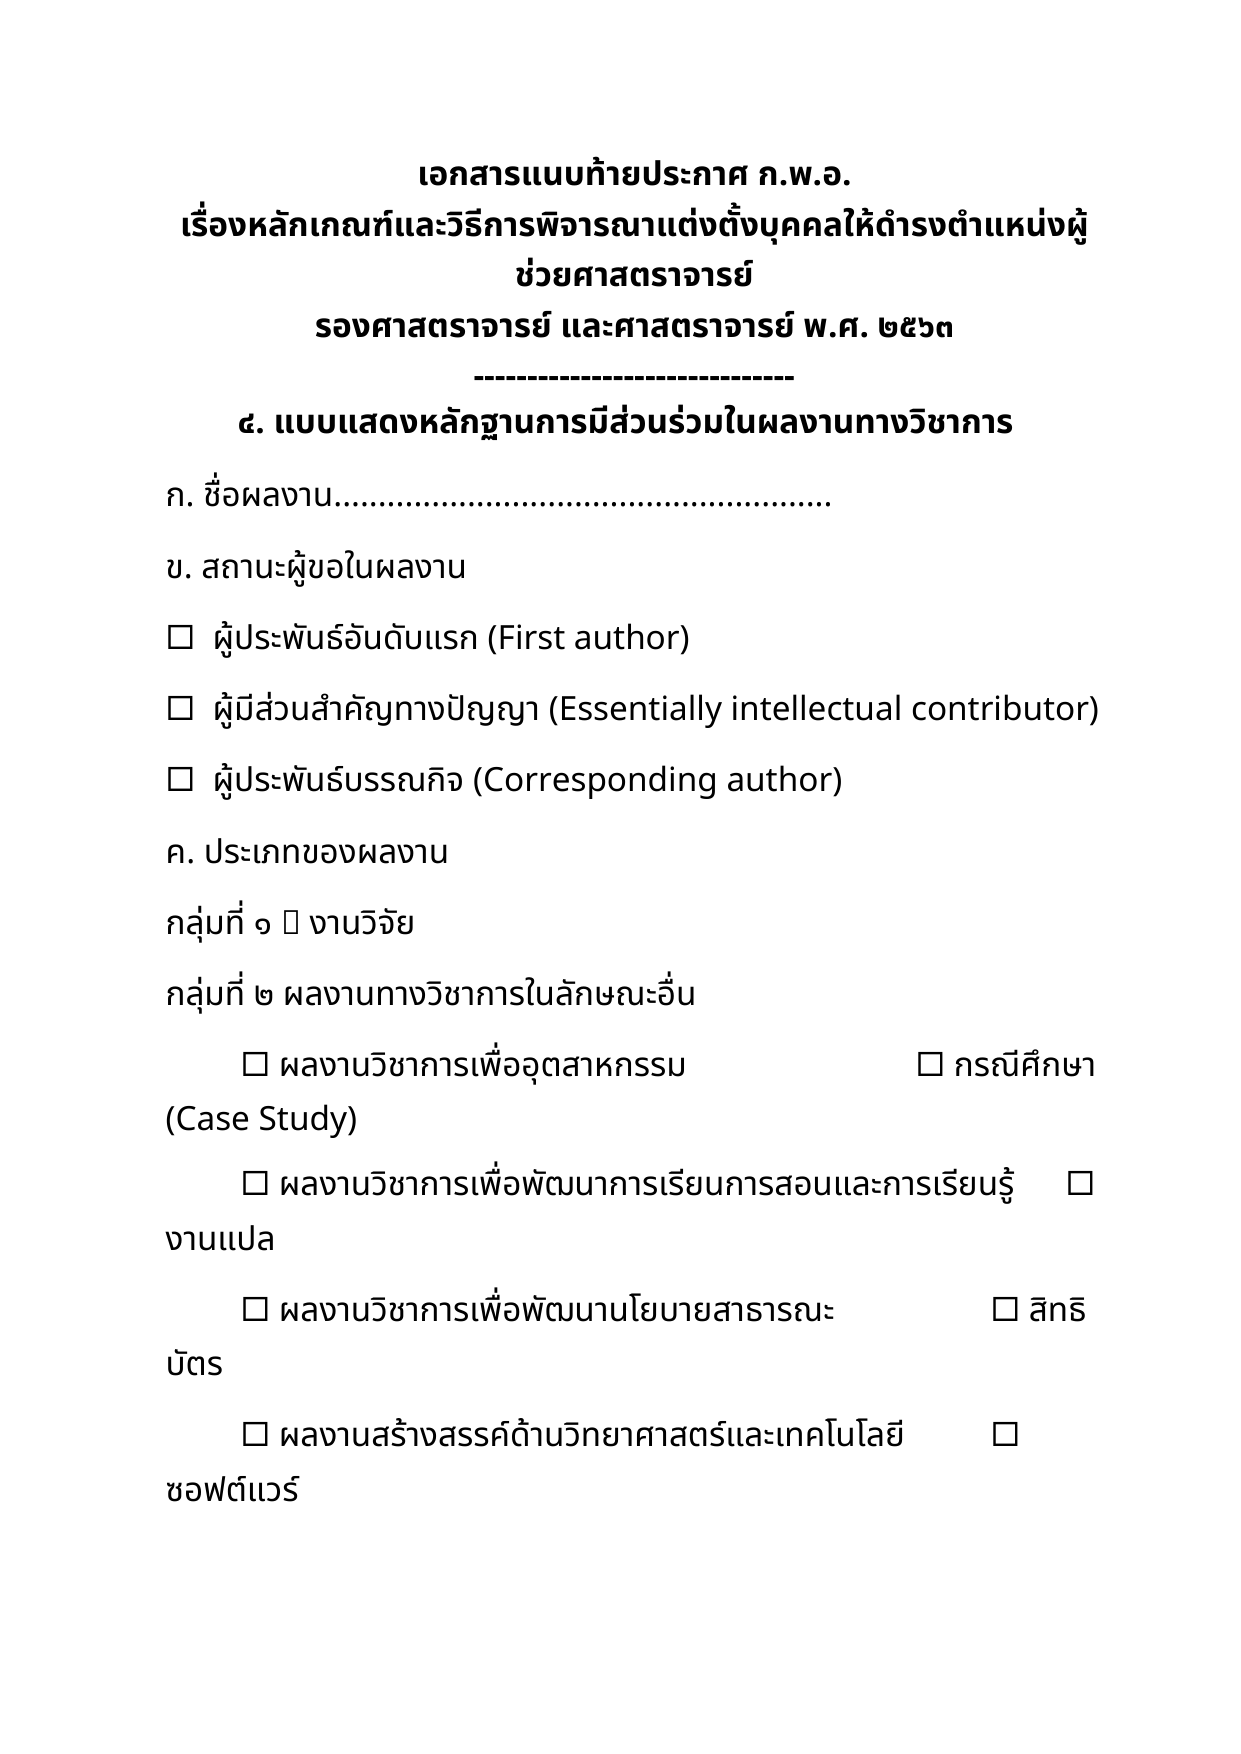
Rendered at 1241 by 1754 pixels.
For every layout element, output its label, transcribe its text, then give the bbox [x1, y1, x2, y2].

text ผลงานวิชาการเพื่อพัฒนานโยบายสาธารณะ สิทธิบัตร [165, 1286, 1103, 1391]
text ผลงานวิชาการเพื่อพัฒนาการเรียนการสอนและการเรียนรู้ งานแปล [165, 1160, 1103, 1265]
text เอกสารแนบท้ายประกาศ ก.พ.อ. [165, 150, 1103, 201]
text เรื่องหลักเกณฑ์และวิธีการพิจารณาแต่งตั้งบุคคลให้ดำรงตำแหน่งผู้ช่วยศาสตราจารย์ [165, 201, 1103, 301]
text ผู้ประพันธ์บรรณกิจ (Corresponding author) [165, 756, 1103, 807]
subtitle ๔. แบบแสดงหลักฐานการมีส่วนร่วมในผลงานทางวิชาการ [165, 397, 1085, 448]
text ข. สถานะผู้ขอในผลงาน [165, 542, 1103, 593]
text ผู้ประพันธ์อันดับแรก (First author) [165, 614, 1103, 664]
text ------------------------------ [165, 352, 1103, 397]
text ก. ชื่อผลงาน........................................................ [165, 471, 1103, 522]
text ผลงานสร้างสรรค์ด้านวิทยาศาสตร์และเทคโนโลยี ซอฟต์แวร์ [165, 1411, 1103, 1516]
text ผู้มีส่วนสำคัญทางปัญญา (Essentially intellectual contributor) [165, 685, 1103, 736]
text กลุ่มที่ ๑ งานวิจัย [165, 899, 1103, 949]
text รองศาสตราจารย์ และศาสตราจารย์ พ.ศ. ๒๕๖๓ [165, 301, 1103, 352]
text ผลงานวิชาการเพื่ออุตสาหกรรม กรณีศึกษา (Case Study) [165, 1041, 1103, 1140]
text ค. ประเภทของผลงาน [165, 827, 1103, 878]
text กลุ่มที่ ๒ ผลงานทางวิชาการในลักษณะอื่น [165, 970, 1103, 1020]
